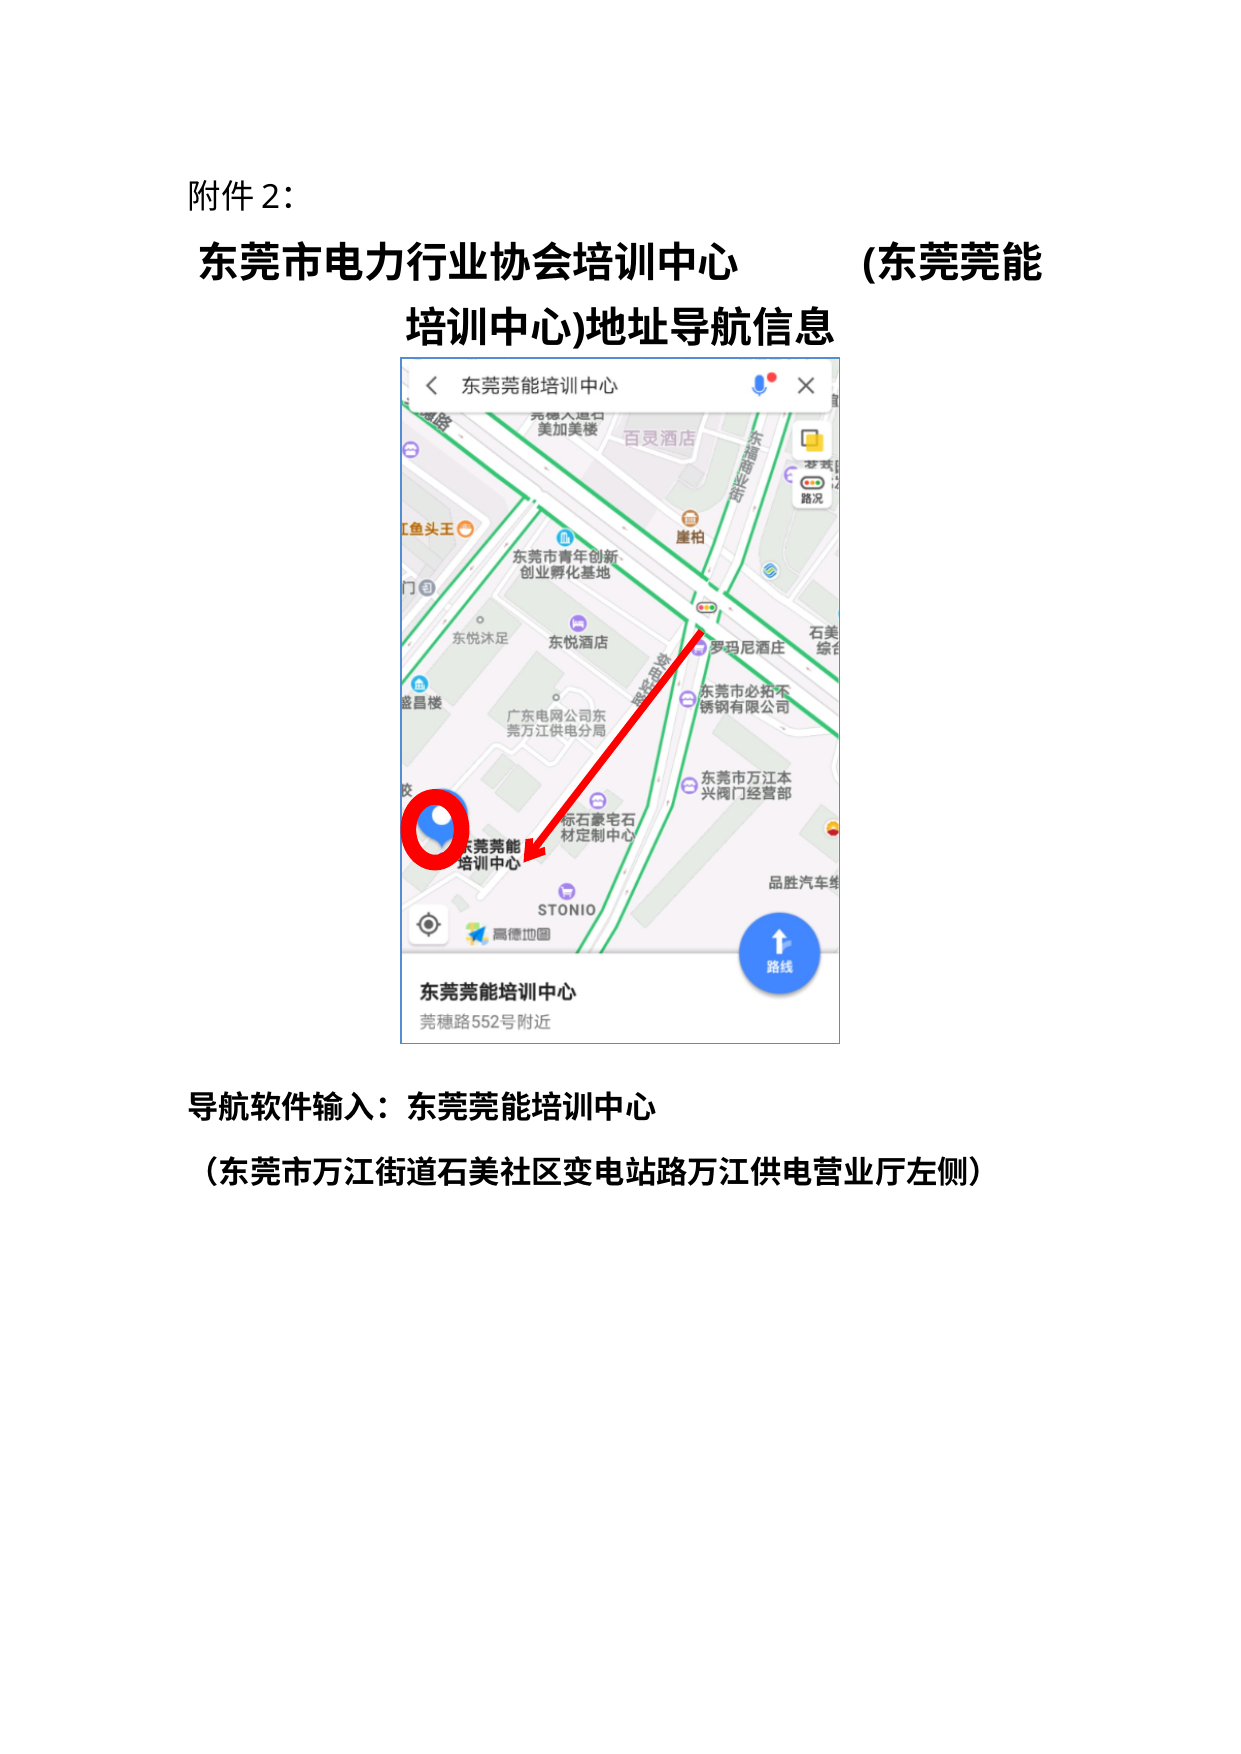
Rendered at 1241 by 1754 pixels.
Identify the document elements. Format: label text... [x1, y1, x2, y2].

text 附件2： [187, 162, 1053, 227]
text 导航软件输入：东莞莞能培训中心 [187, 1072, 1053, 1137]
text 东莞市电力行业协会培训中心 (东莞莞能培训中心)地址导航信息 [187, 227, 1053, 357]
text （东莞市万江街道石美社区变电站路万江供电营业厅左侧） [187, 1137, 1053, 1202]
picture [402, 359, 839, 1043]
picture [417, 805, 453, 854]
